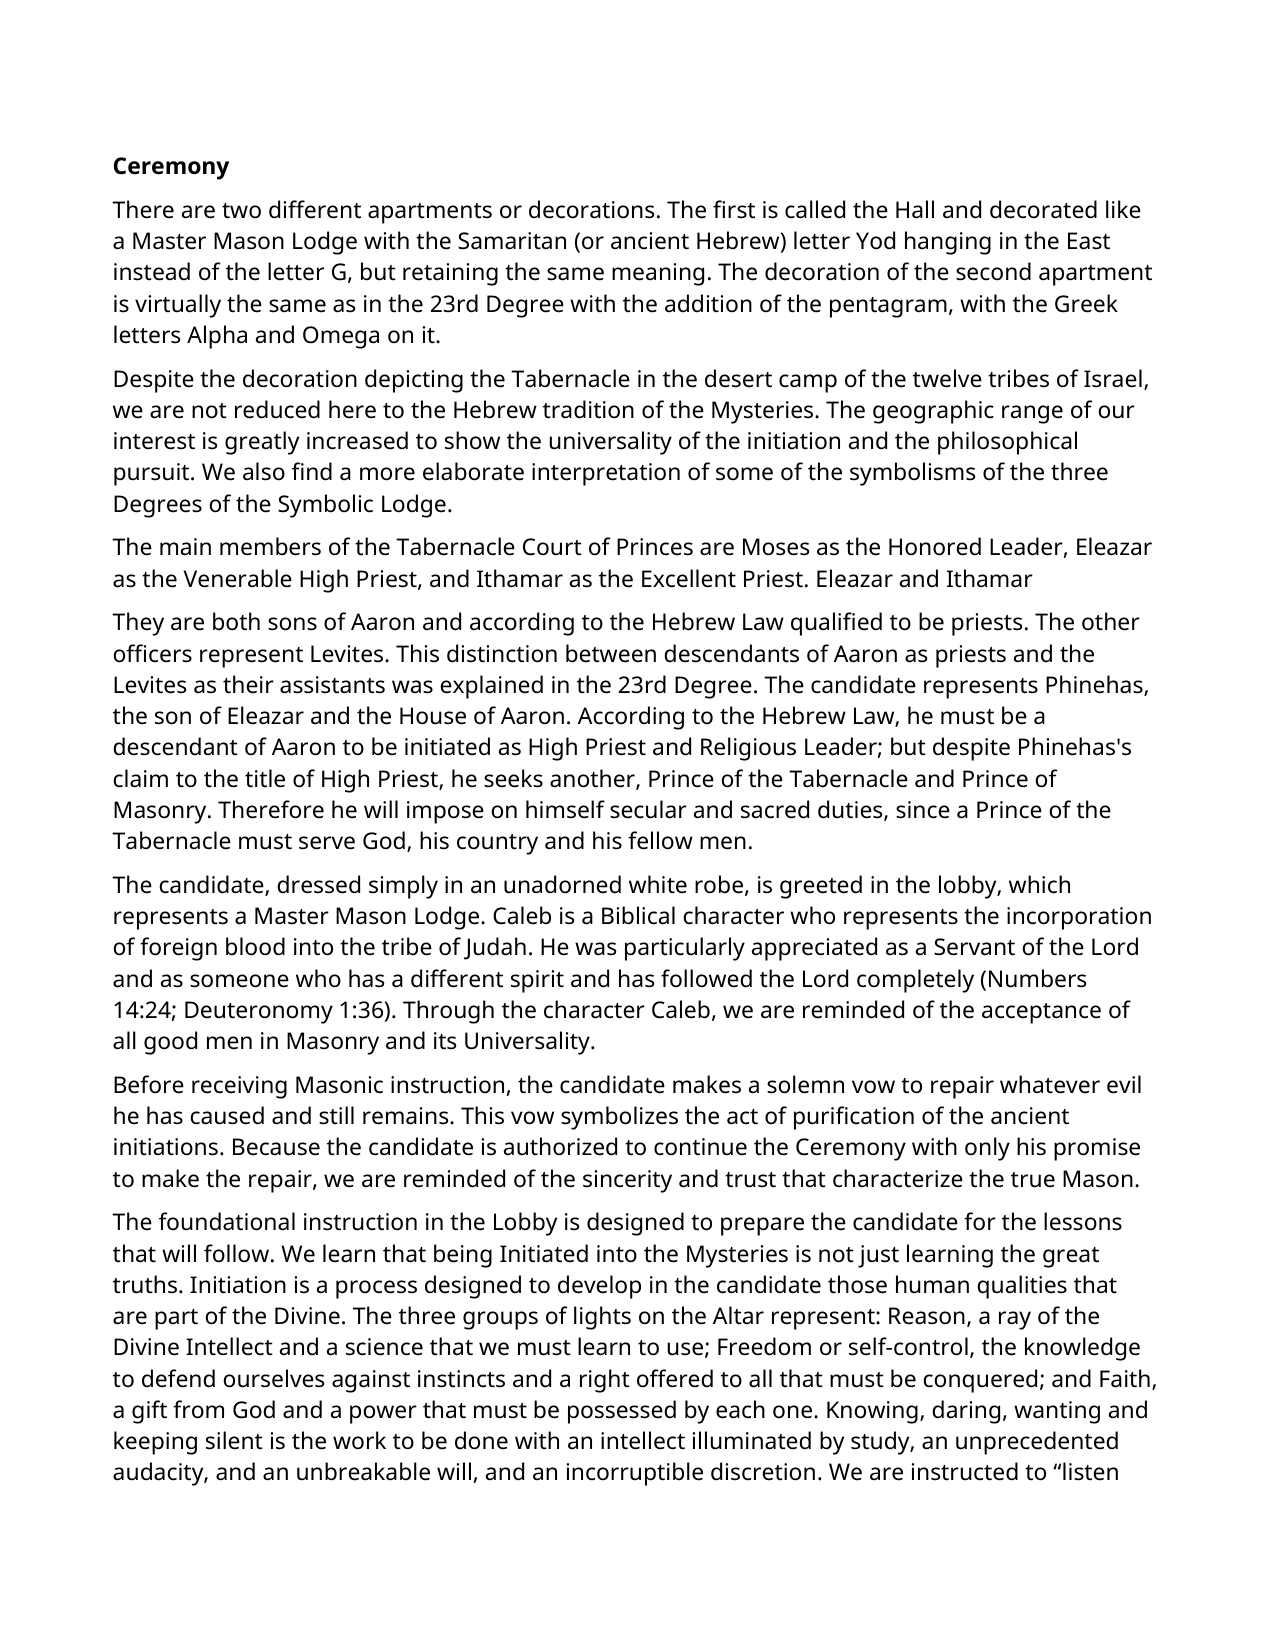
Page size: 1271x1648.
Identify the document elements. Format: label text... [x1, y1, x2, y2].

text Ceremony [112, 150, 1158, 181]
text The main members of the Tabernacle Court of Princes are Moses as the Honored Leader, Eleazar as the Venerable High Priest, and Ithamar as the Excellent Priest. Eleazar and Ithamar [112, 531, 1158, 594]
text The candidate, dressed simply in an unadorned white robe, is greeted in the lobby, which represents a Master Mason Lodge. Caleb is a Biblical character who represents the incorporation of foreign blood into the tribe of Judah. He was particularly appreciated as a Servant of the Lord and as someone who has a different spirit and has followed the Lord completely (Numbers 14:24; Deuteronomy 1:36). Through the character Caleb, we are reminded of the acceptance of all good men in Masonry and its Universality. [112, 869, 1158, 1056]
text There are two different apartments or decorations. The first is called the Hall and decorated like a Master Mason Lodge with the Samaritan (or ancient Hebrew) letter Yod hanging in the East instead of the letter G, but retaining the same meaning. The decoration of the second apartment is virtually the same as in the 23rd Degree with the addition of the pentagram, with the Greek letters Alpha and Omega on it. [112, 194, 1158, 350]
text Before receiving Masonic instruction, the candidate makes a solemn vow to repair whatever evil he has caused and still remains. This vow symbolizes the act of purification of the ancient initiations. Because the candidate is authorized to continue the Ceremony with only his promise to make the repair, we are reminded of the sincerity and trust that characterize the true Mason. [112, 1069, 1158, 1194]
text They are both sons of Aaron and according to the Hebrew Law qualified to be priests. The other officers represent Levites. This distinction between descendants of Aaron as priests and the Levites as their assistants was explained in the 23rd Degree. The candidate represents Phinehas, the son of Eleazar and the House of Aaron. According to the Hebrew Law, he must be a descendant of Aaron to be initiated as High Priest and Religious Leader; but despite Phinehas's claim to the title of High Priest, he seeks another, Prince of the Tabernacle and Prince of Masonry. Therefore he will impose on himself secular and sacred duties, since a Prince of the Tabernacle must serve God, his country and his fellow men. [112, 606, 1158, 856]
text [112, 1206, 1158, 1487]
text Despite the decoration depicting the Tabernacle in the desert camp of the twelve tribes of Israel, we are not reduced here to the Hebrew tradition of the Mysteries. The geographic range of our interest is greatly increased to show the universality of the initiation and the philosophical pursuit. We also find a more elaborate interpretation of some of the symbolisms of the three Degrees of the Symbolic Lodge. [112, 362, 1158, 519]
